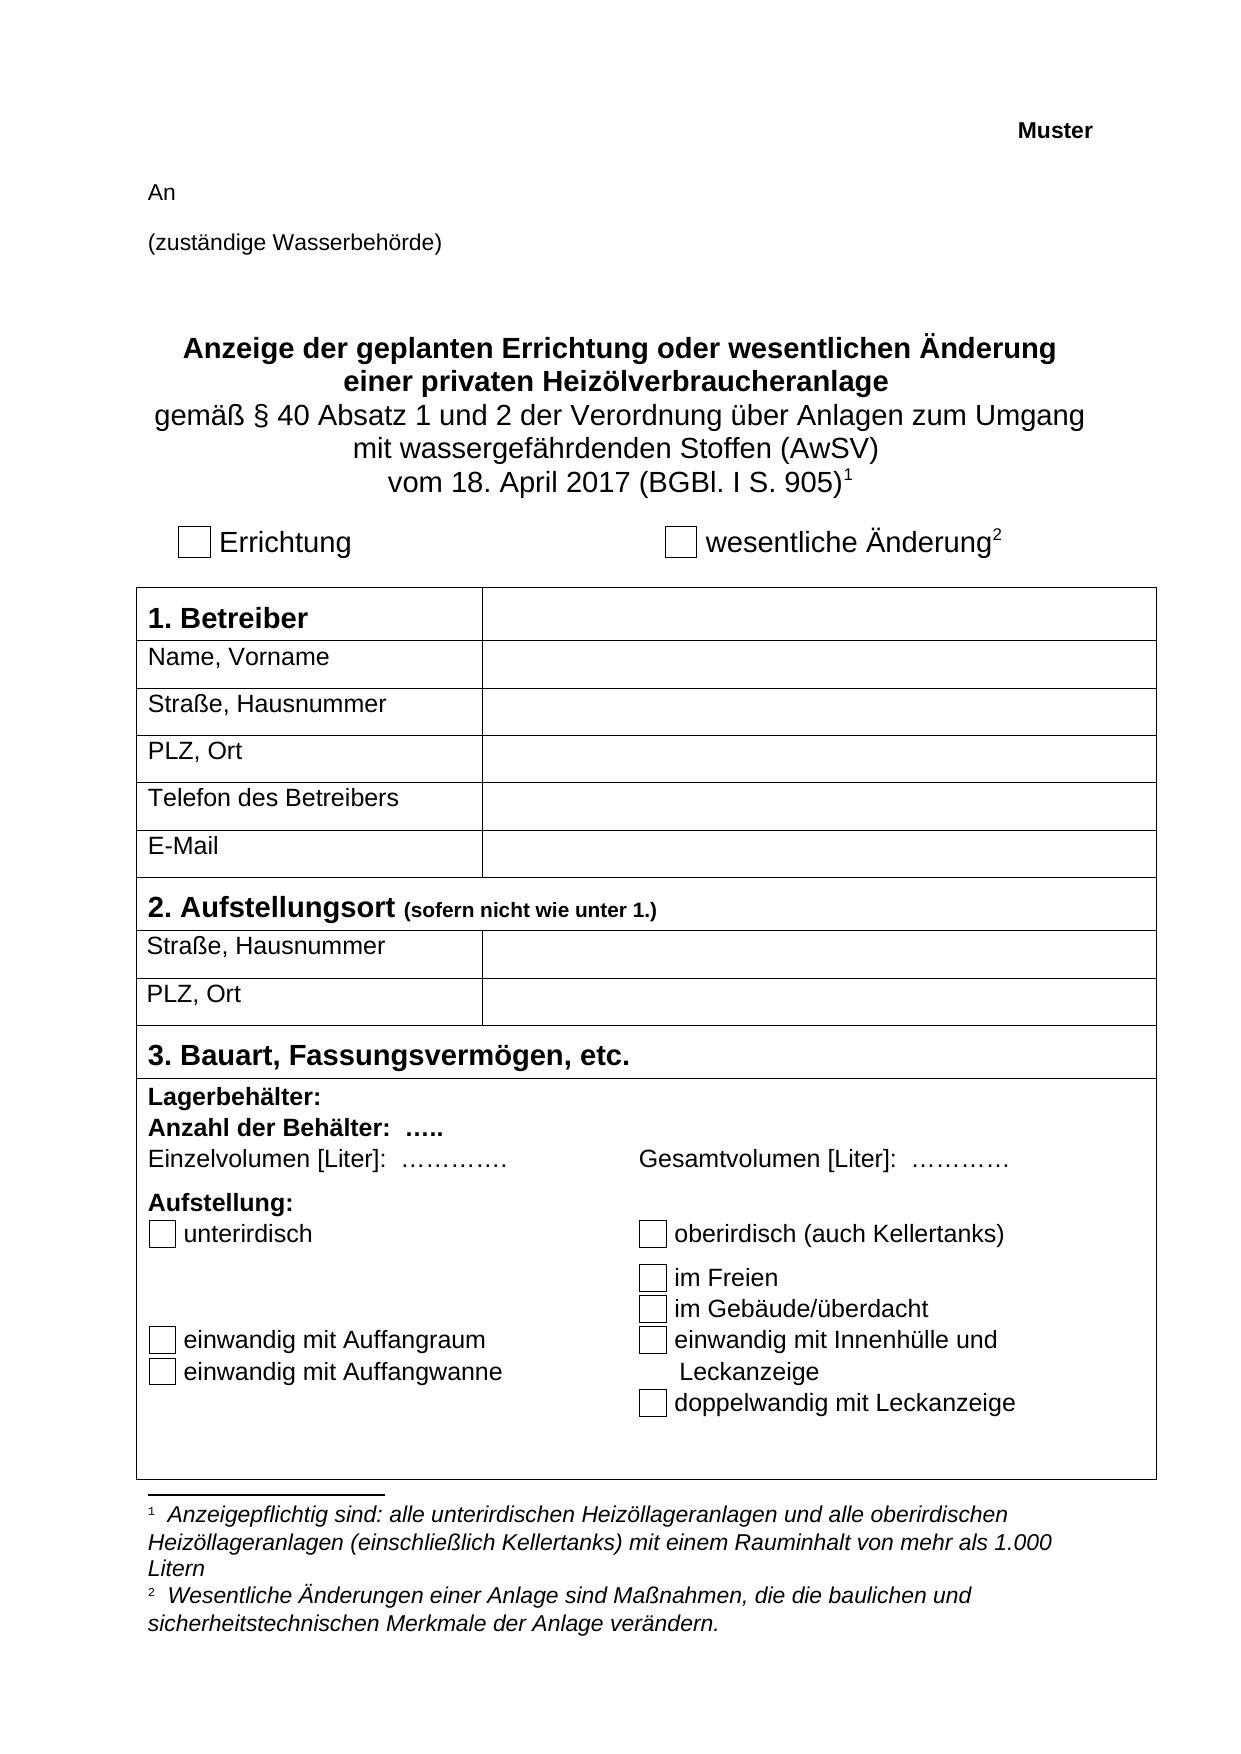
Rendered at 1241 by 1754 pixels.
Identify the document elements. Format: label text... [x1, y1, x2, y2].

table_cell [1108, 979, 1156, 1025]
table_cell Straße, Hausnummer [137, 689, 482, 735]
table_cell [1108, 931, 1156, 977]
text An [148, 181, 1093, 206]
table_cell [483, 831, 1113, 877]
table_cell [483, 736, 1113, 782]
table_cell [137, 1079, 627, 1479]
text Anzeige der geplanten Errichtung oder wesentlichen Änderung einer privaten Heizölverbraucheranlage gemäß § 40 Absatz 1 und 2 der Verordnung über Anlagen zum Umgang mit wassergefährdenden Stoffen (AwSV) vom 18. April 2017 (BGBl. I S. 905) [148, 331, 1093, 498]
table_cell 2. Aufstellungsort (sofern nicht wie unter 1.) [137, 878, 723, 930]
table_header 1. Betreiber [137, 588, 482, 640]
table_cell E-Mail [137, 831, 482, 877]
table_cell PLZ, Ort [137, 979, 482, 1025]
table_header [483, 588, 1156, 640]
table_cell [483, 931, 1108, 977]
table_cell [724, 1026, 1156, 1078]
table_cell [1113, 736, 1156, 782]
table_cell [627, 1079, 1156, 1479]
table_cell Name, Vorname [137, 641, 482, 688]
table_cell 3. Bauart, Fassungsvermögen, etc. [137, 1026, 723, 1078]
table_cell [1113, 831, 1156, 877]
text Errichtung wesentliche Änderung [148, 525, 1093, 558]
table_cell [483, 641, 1113, 688]
table_cell PLZ, Ort [137, 736, 482, 782]
table_cell [483, 783, 1113, 829]
table_cell [724, 878, 1156, 930]
table_cell Straße, Hausnummer [137, 931, 482, 977]
table_cell [1113, 641, 1156, 688]
table_cell [483, 979, 1108, 1025]
table_cell [1113, 689, 1156, 735]
table_cell [1113, 783, 1156, 829]
text Muster [207, 118, 1093, 143]
table_cell Telefon des Betreibers [137, 783, 482, 829]
table_cell [483, 689, 1113, 735]
text (zuständige Wasserbehörde) [148, 231, 1093, 256]
